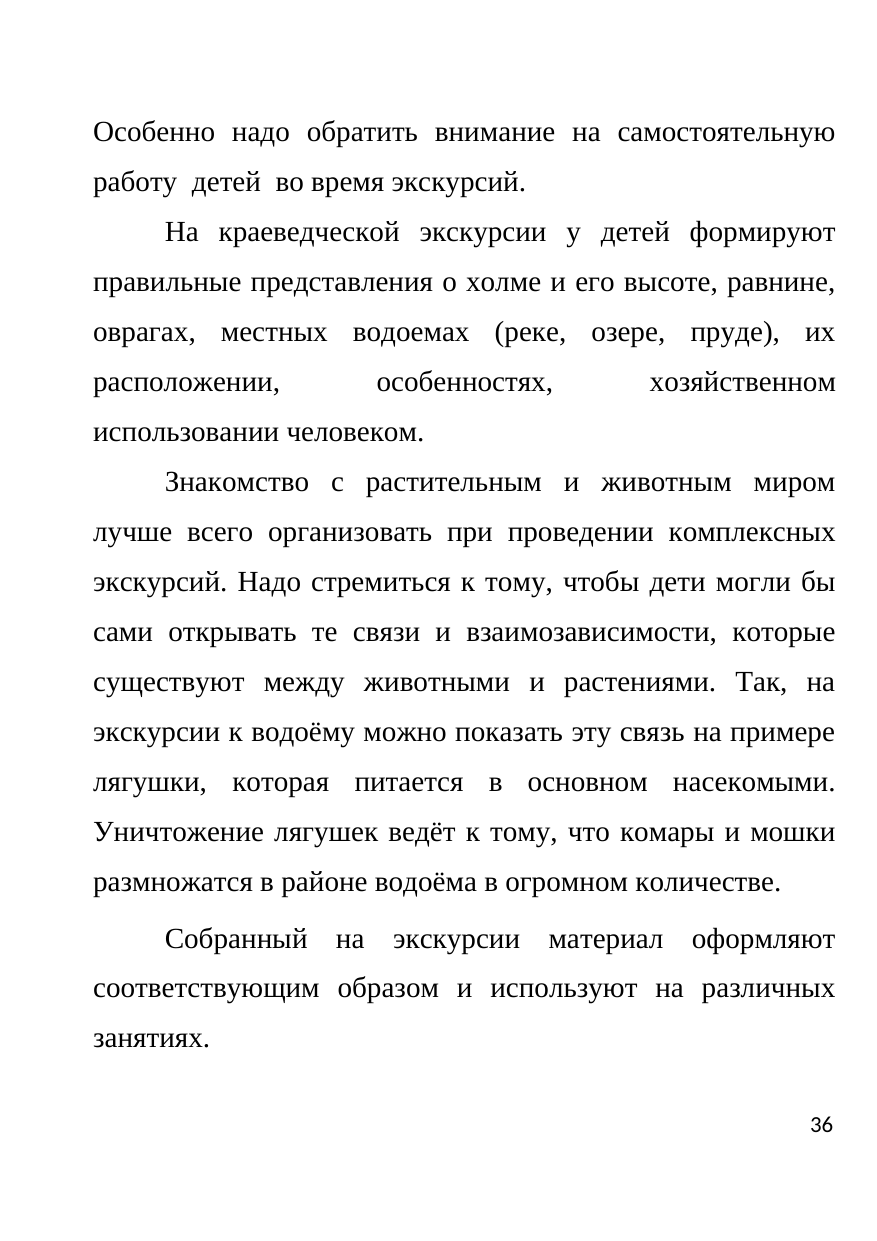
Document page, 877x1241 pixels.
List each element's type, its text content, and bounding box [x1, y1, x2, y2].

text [93, 102, 836, 202]
text На краеведческой экскурсии у детей формируют правильные представления о холме и его высоте, равнине, оврагах, местных водоемах (реке, озере, пруде), их расположении, особенностях, хозяйственном использовании человеком. [93, 202, 836, 452]
text Собранный на экскурсии материал оформляют соответствующим образом и используют на различных занятиях. [93, 908, 836, 1057]
text Знакомство с растительным и животным миром лучше всего организовать при проведении комплексных экскурсий. Надо стремиться к тому, чтобы дети могли бы сами открывать те связи и взаимозависимости, которые существуют между животными и растениями. Так, на экскурсии к водоёму можно показать эту связь на примере лягушки, которая питается в основном насекомыми. Уничтожение лягушек ведёт к тому, что комары и мошки размножатся в районе водоёма в огромном количестве. [93, 452, 836, 902]
